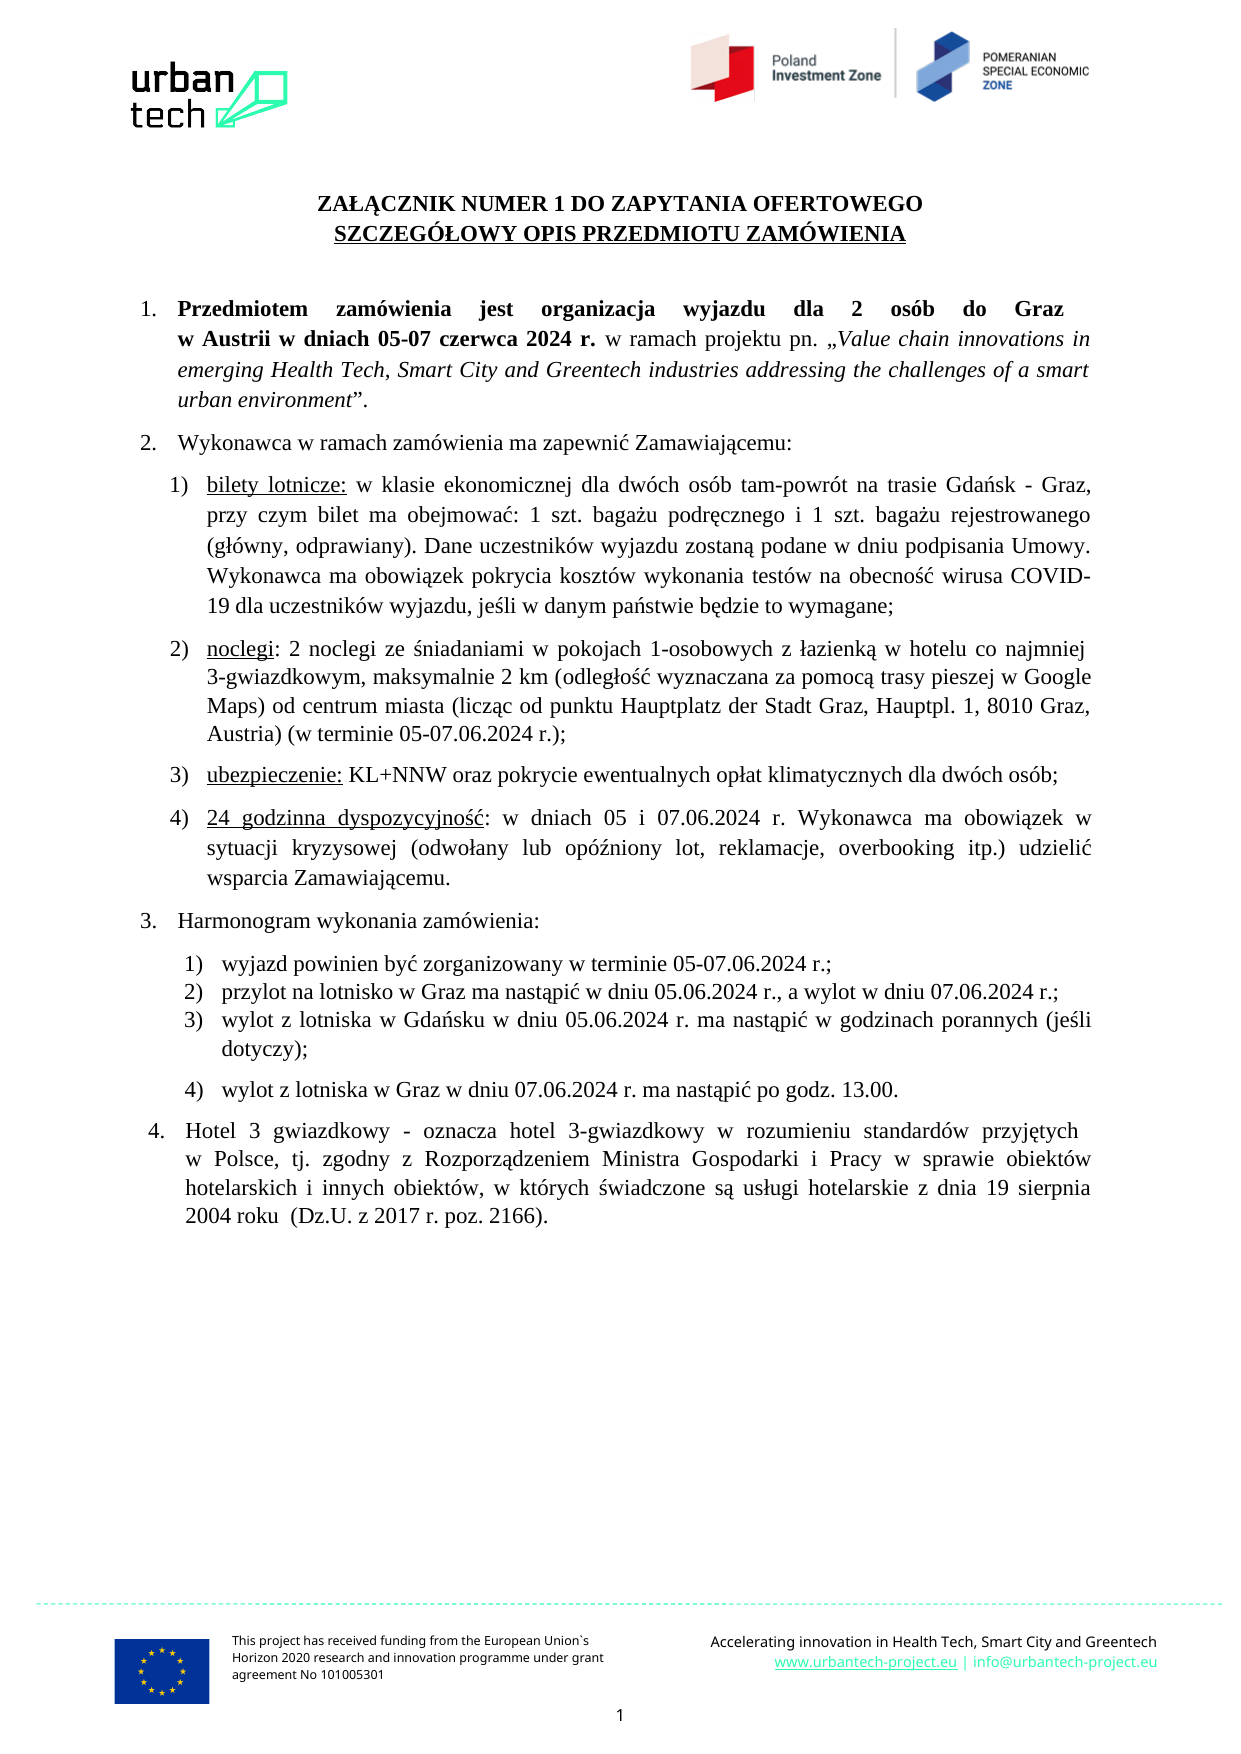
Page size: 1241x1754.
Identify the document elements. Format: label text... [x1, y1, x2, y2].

text ZAŁĄCZNIK NUMER 1 DO ZAPYTANIA OFERTOWEGO [148, 190, 1093, 216]
list wylot z lotniska w Graz w dniu 07.06.2024 r. ma nastąpić po godz. 13.00. [184, 1076, 1093, 1102]
picture [114, 28, 304, 162]
list bilety lotnicze: w klasie ekonomicznej dla dwóch osób tam-powrót na trasie Gdańsk - Graz, przy czym bilet ma obejmować: 1 szt. bagażu podręcznego i 1 szt. bagażu rejestrowanego (główny, odprawiany). Dane uczestników wyjazdu zostaną podane w dniu podpisania Umowy. Wykonawca ma obowiązek pokrycia kosztów wykonania testów na obecność wirusa COVID-19 dla uczestników wyjazdu, jeśli w danym państwie będzie to wymagane; [169, 471, 1093, 618]
picture [114, 1639, 210, 1704]
list Harmonogram wykonania zamówienia: [140, 907, 1093, 933]
list Wykonawca w ramach zamówienia ma zapewnić Zamawiającemu: [140, 428, 1093, 455]
list ubezpieczenie: KL+NNW oraz pokrycie ewentualnych opłat klimatycznych dla dwóch osób; [169, 761, 1093, 787]
list wyjazd powinien być zorganizowany w terminie 05-07.06.2024 r.; [184, 949, 1093, 976]
list noclegi: 2 noclegi ze śniadaniami w pokojach 1-osobowych z łazienką w hotelu co najmniej 3-gwiazdkowym, maksymalnie 2 km (odległość wyznaczana za pomocą trasy pieszej w Google Maps) od centrum miasta (licząc od punktu Hauptplatz der Stadt Graz, Hauptpl. 1, 8010 Graz, Austria) (w terminie 05-07.06.2024 r.); [169, 635, 1093, 746]
list Hotel 3 gwiazdkowy - oznacza hotel 3-gwiazdkowy w rozumieniu standardów przyjętych w Polsce, tj. zgodny z Rozporządzeniem Ministra Gospodarki i Pracy w sprawie obiektów hotelarskich i innych obiektów, w których świadczone są usługi hotelarskie z dnia 19 sierpnia 2004 roku (Dz.U. z 2017 r. poz. 2166). [148, 1117, 1093, 1228]
list przylot na lotnisko w Graz ma nastąpić w dniu 05.06.2024 r., a wylot w dniu 07.06.2024 r.; [184, 978, 1093, 1004]
text SZCZEGÓŁOWY OPIS PRZEDMIOTU ZAMÓWIENIA [148, 220, 1093, 278]
list wylot z lotniska w Gdańsku w dniu 05.06.2024 r. ma nastąpić w godzinach porannych (jeśli dotyczy); [184, 1006, 1093, 1061]
picture [690, 28, 1089, 102]
list 24 godzinna dyspozycyjność: w dniach 05 i 07.06.2024 r. Wykonawca ma obowiązek w sytuacji kryzysowej (odwołany lub opóźniony lot, reklamacje, overbooking itp.) udzielić wsparcia Zamawiającemu. [169, 804, 1093, 891]
list Przedmiotem zamówienia jest organizacja wyjazdu dla 2 osób do Graz w Austrii w dniach 05-07 czerwca 2024 r. w ramach projektu pn. „Value chain innovations in emerging Health Tech, Smart City and Greentech industries addressing the challenges of a smart urban environment”. [140, 295, 1093, 412]
